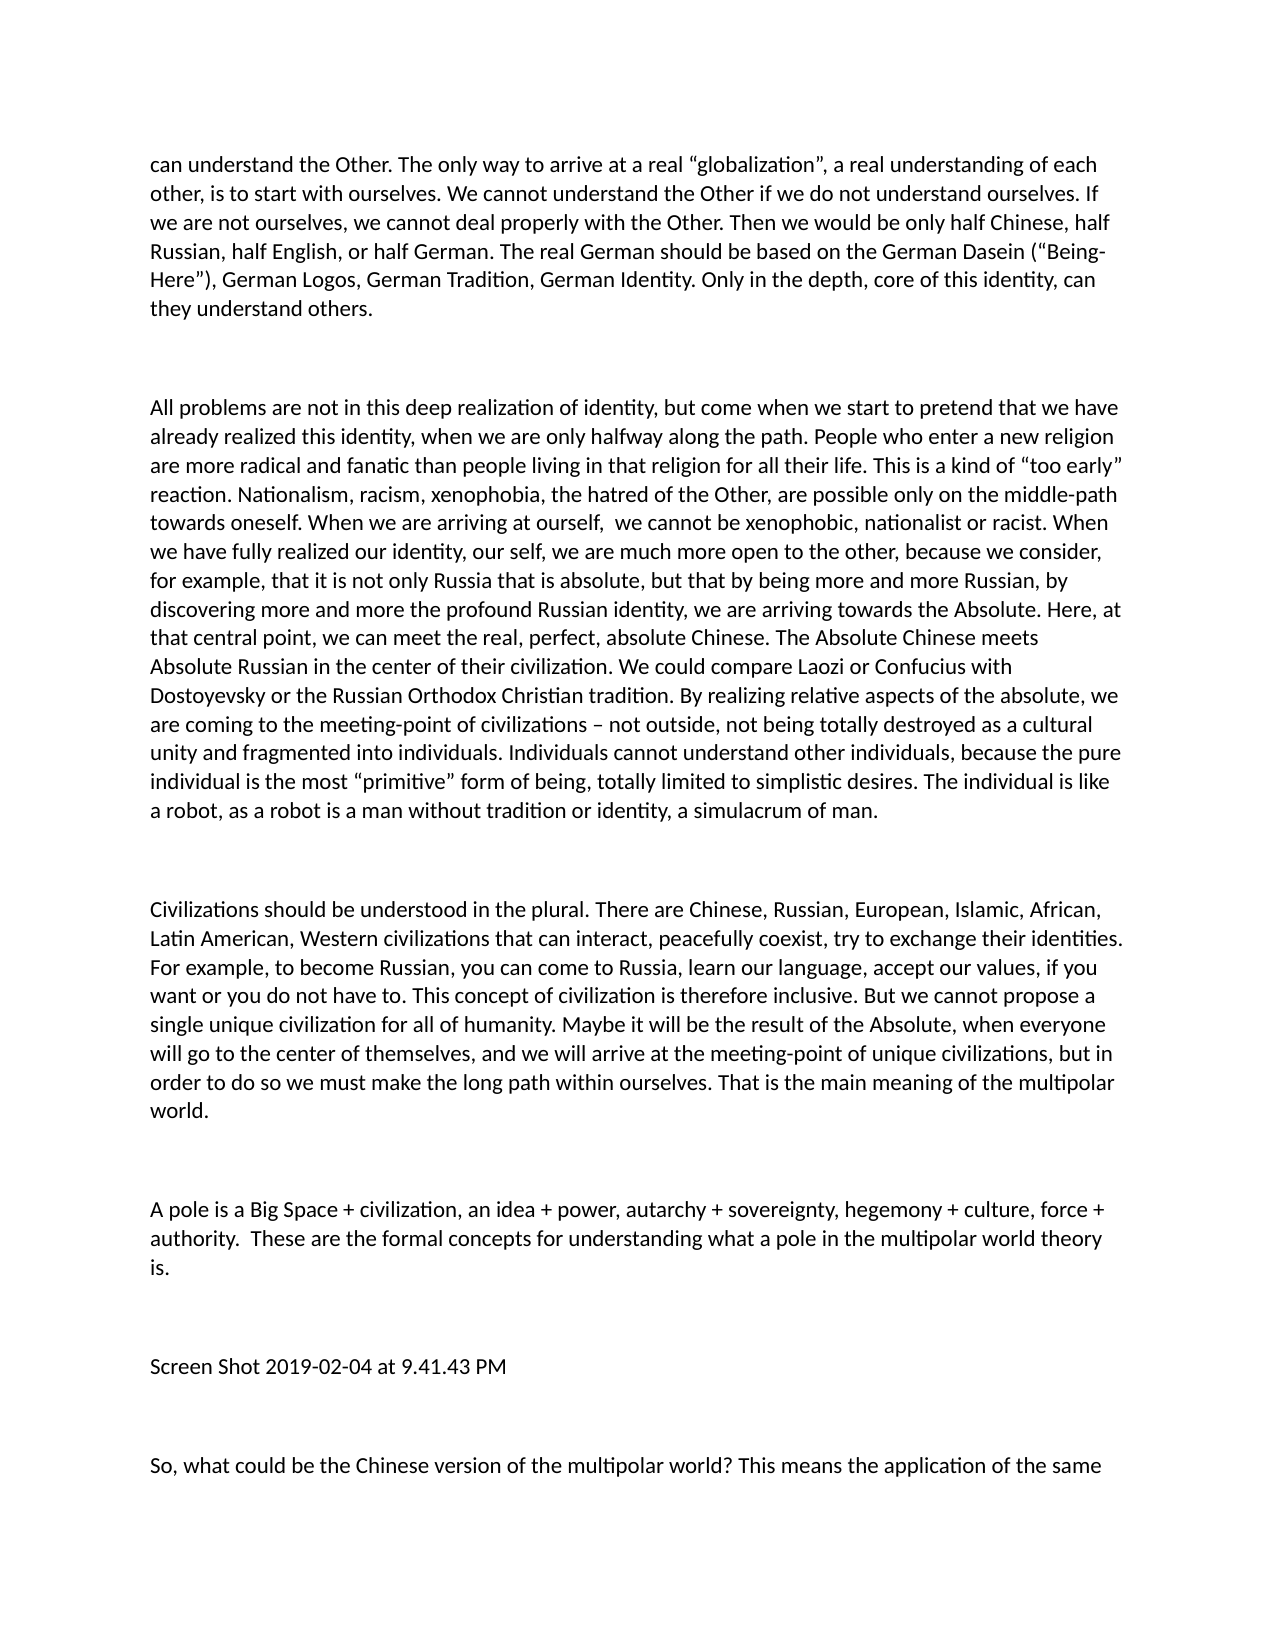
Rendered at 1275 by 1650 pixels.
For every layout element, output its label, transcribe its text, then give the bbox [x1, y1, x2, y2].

text Civilizations should be understood in the plural. There are Chinese, Russian, European, Islamic, African, Latin American, Western civilizations that can interact, peacefully coexist, try to exchange their identities. For example, to become Russian, you can come to Russia, learn our language, accept our values, if you want or you do not have to. This concept of civilization is therefore inclusive. But we cannot propose a single unique civilization for all of humanity. Maybe it will be the result of the Absolute, when everyone will go to the center of themselves, and we will arrive at the meeting-point of unique civilizations, but in order to do so we must make the long path within ourselves. That is the main meaning of the multipolar world. [150, 894, 1125, 1124]
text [150, 1451, 1125, 1479]
text Screen Shot 2019-02-04 at 9.41.43 PM [150, 1352, 1125, 1380]
text A pole is a Big Space + civilization, an idea + power, autarchy + sovereignty, hegemony + culture, force + authority. These are the formal concepts for understanding what a pole in the multipolar world theory is. [150, 1195, 1125, 1281]
text All problems are not in this deep realization of identity, but come when we start to pretend that we have already realized this identity, when we are only halfway along the path. People who enter a new religion are more radical and fanatic than people living in that religion for all their life. This is a kind of “too early” reaction. Nationalism, racism, xenophobia, the hatred of the Other, are possible only on the middle-path towards oneself. When we are arriving at ourself, we cannot be xenophobic, nationalist or racist. When we have fully realized our identity, our self, we are much more open to the other, because we consider, for example, that it is not only Russia that is absolute, but that by being more and more Russian, by discovering more and more the profound Russian identity, we are arriving towards the Absolute. Here, at that central point, we can meet the real, perfect, absolute Chinese. The Absolute Chinese meets Absolute Russian in the center of their civilization. We could compare Laozi or Confucius with Dostoyevsky or the Russian Orthodox Christian tradition. By realizing relative aspects of the absolute, we are coming to the meeting-point of civilizations – not outside, not being totally destroyed as a cultural unity and fragmented into individuals. Individuals cannot understand other individuals, because the pure individual is the most “primitive” form of being, totally limited to simplistic desires. The individual is like a robot, as a robot is a man without tradition or identity, a simulacrum of man. [150, 393, 1125, 824]
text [150, 150, 1125, 322]
